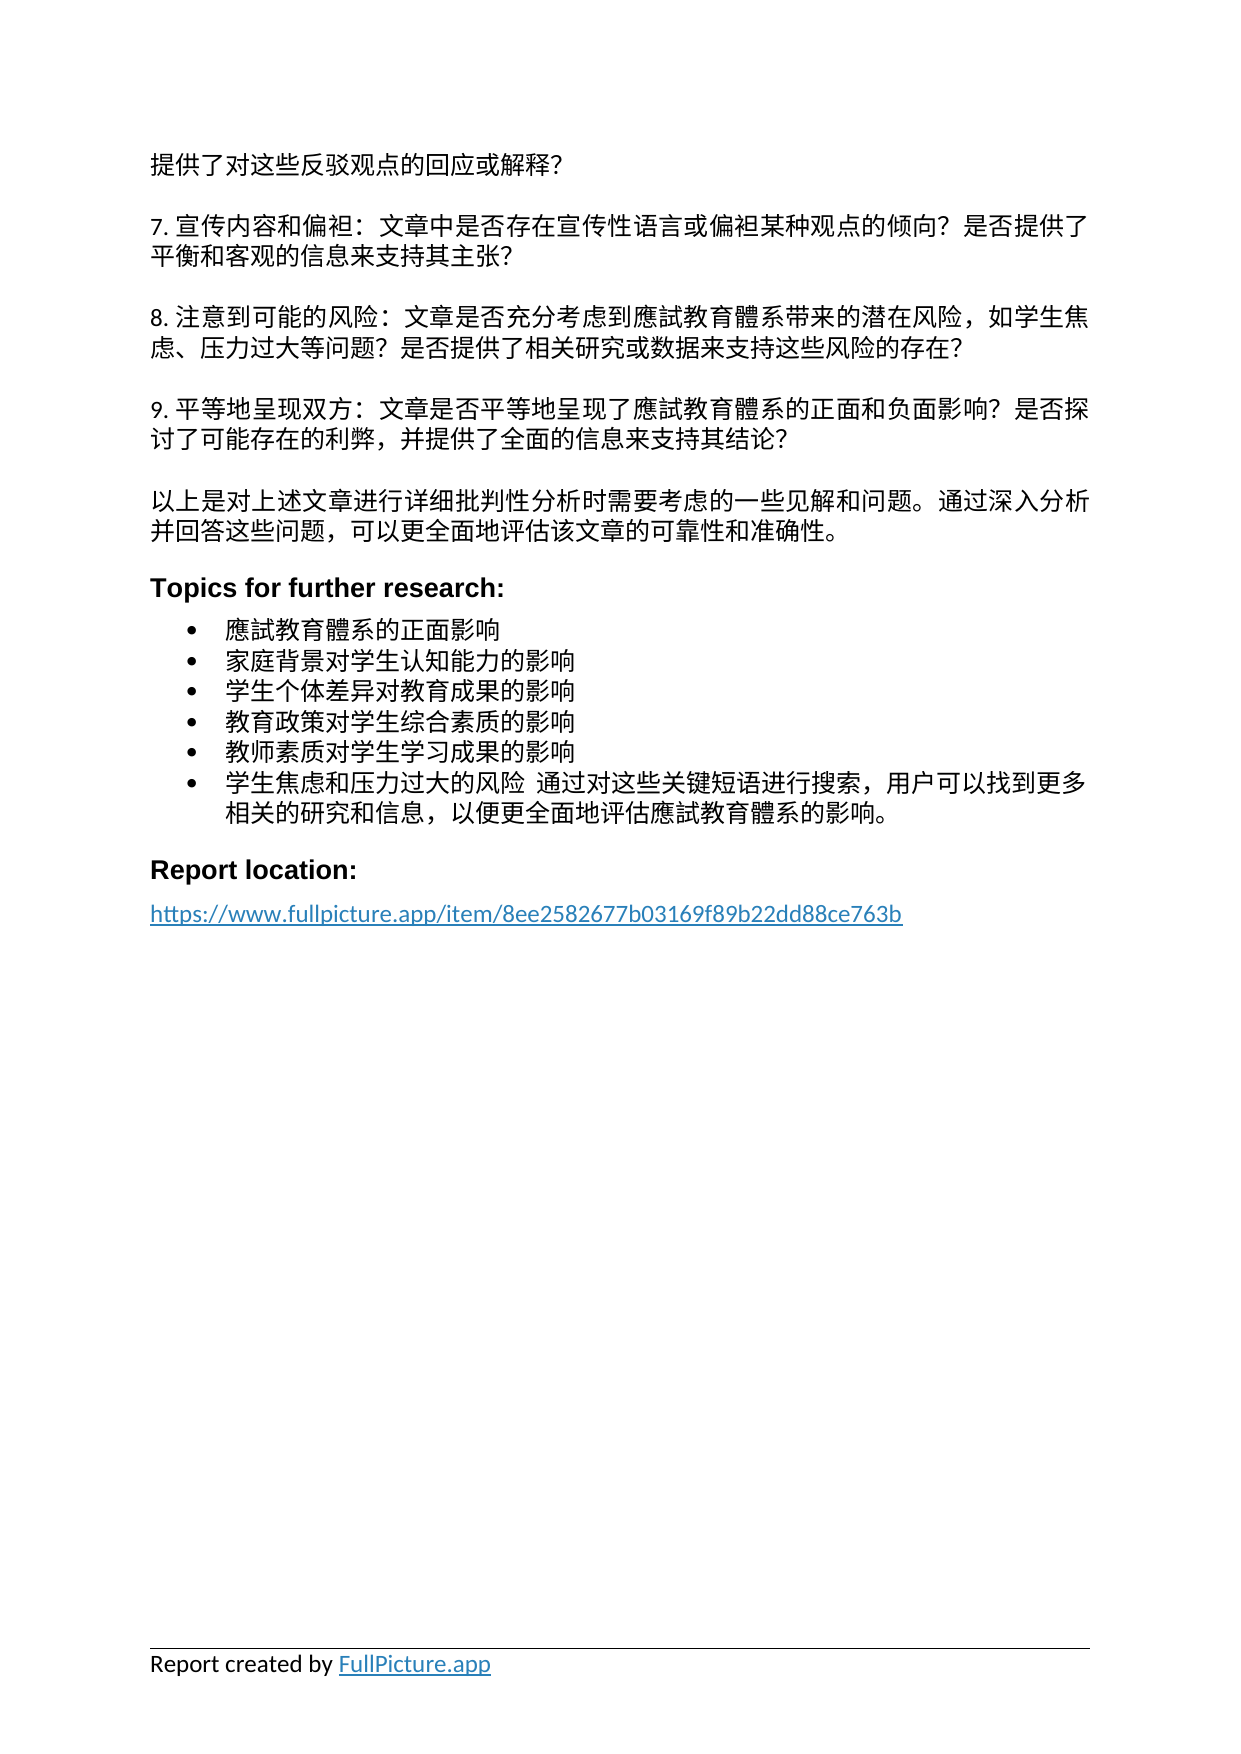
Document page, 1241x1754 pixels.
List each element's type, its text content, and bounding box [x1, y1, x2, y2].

subtitle Report location: [150, 854, 1090, 885]
list 学生焦虑和压力过大的风险 通过对这些关键短语进行搜索，用户可以找到更多相关的研究和信息，以便更全面地评估應試教育體系的影响。 [187, 768, 1090, 829]
subtitle Topics for further research: [150, 572, 1090, 603]
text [150, 150, 1090, 181]
list 家庭背景对学生认知能力的影响 [187, 646, 1090, 677]
text 7. 宣传内容和偏袒：文章中是否存在宣传性语言或偏袒某种观点的倾向？是否提供了平衡和客观的信息来支持其主张？ [150, 211, 1090, 272]
text 以上是对上述文章进行详细批判性分析时需要考虑的一些见解和问题。通过深入分析并回答这些问题，可以更全面地评估该文章的可靠性和准确性。 [150, 486, 1090, 547]
text 8. 注意到可能的风险：文章是否充分考虑到應試教育體系带来的潜在风险，如学生焦虑、压力过大等问题？是否提供了相关研究或数据来支持这些风险的存在？ [150, 303, 1090, 364]
list 教育政策对学生综合素质的影响 [187, 707, 1090, 738]
list 学生个体差异对教育成果的影响 [187, 677, 1090, 707]
text https://www.fullpicture.app/item/8ee2582677b03169f89b22dd88ce763b [150, 898, 1090, 928]
list 應試教育體系的正面影响 [187, 616, 1090, 646]
text 9. 平等地呈现双方：文章是否平等地呈现了應試教育體系的正面和负面影响？是否探讨了可能存在的利弊，并提供了全面的信息来支持其结论？ [150, 394, 1090, 455]
list 教师素质对学生学习成果的影响 [187, 738, 1090, 768]
